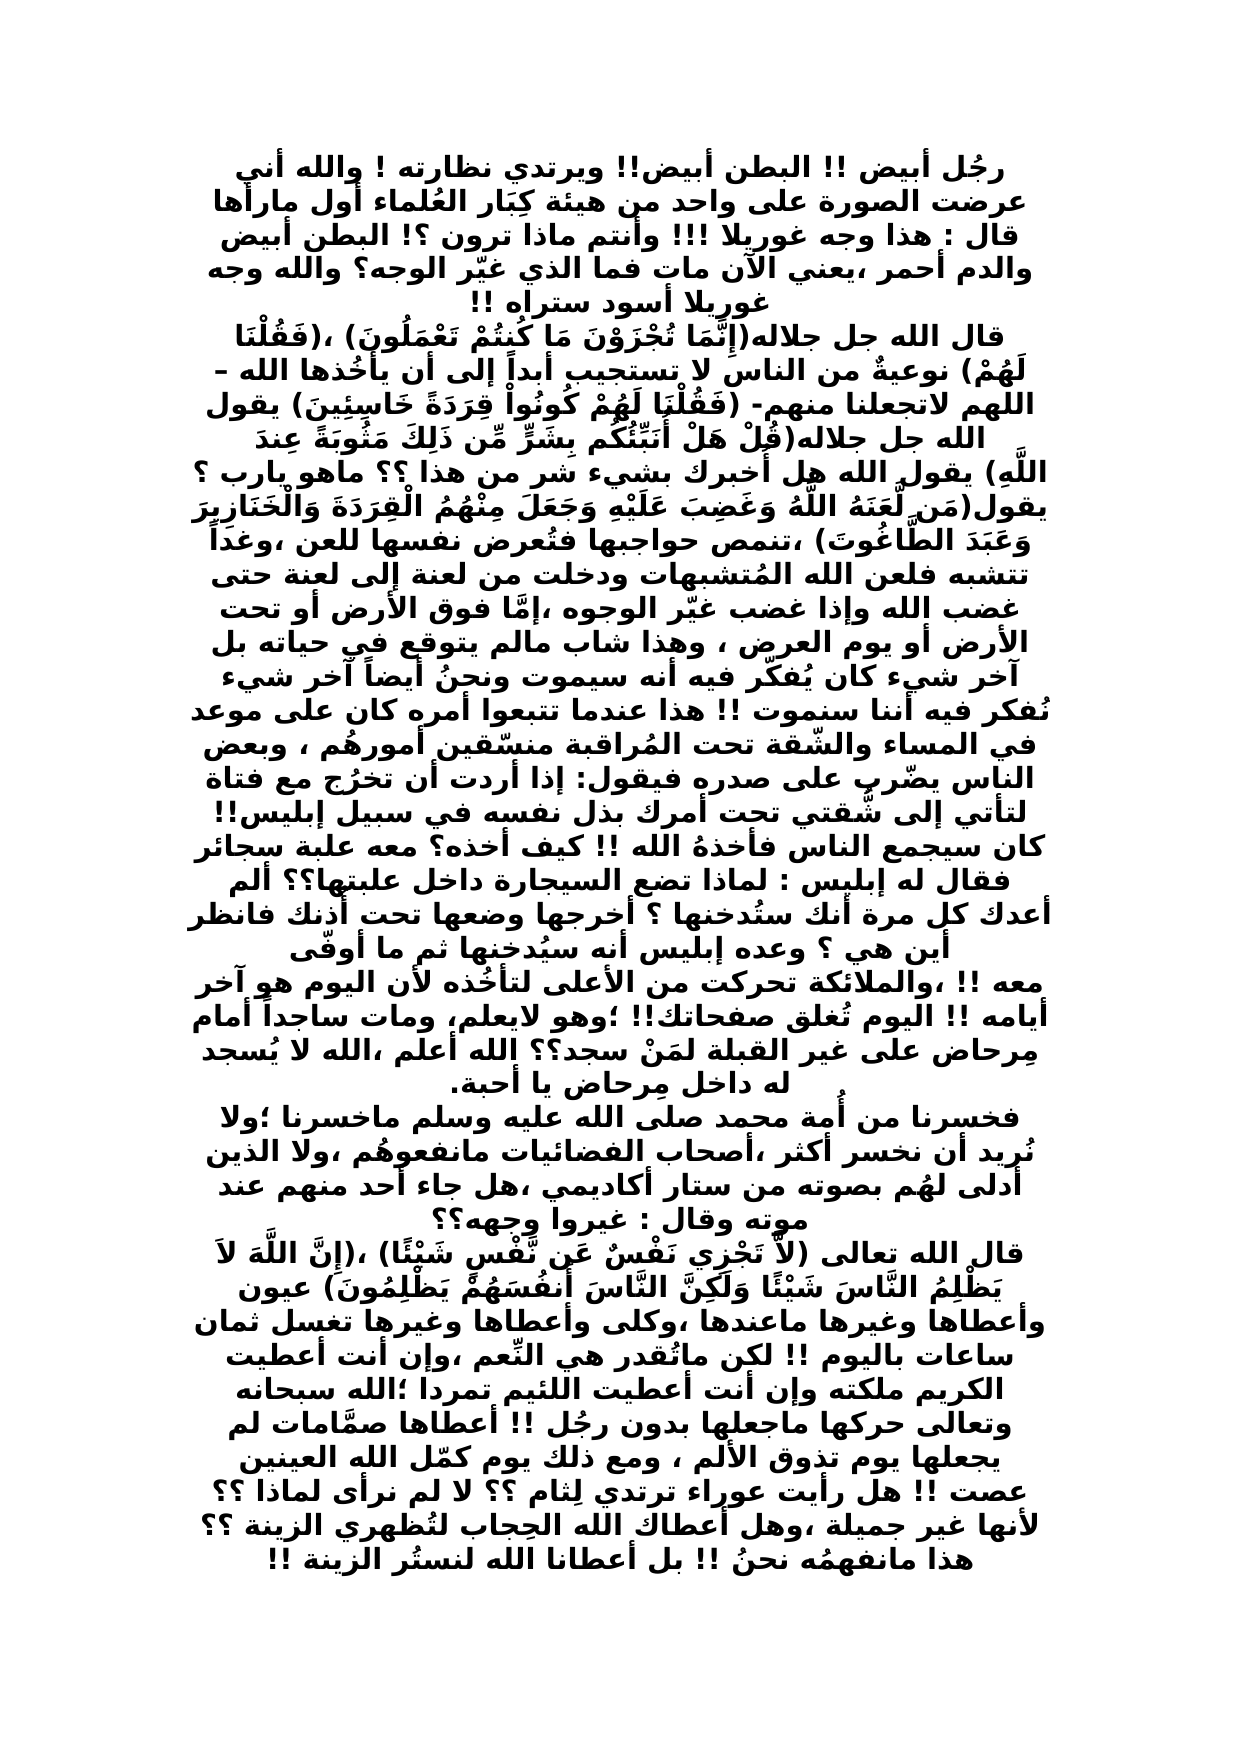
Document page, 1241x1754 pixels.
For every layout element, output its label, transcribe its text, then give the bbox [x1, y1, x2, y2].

text قال الله تعالى (لاَّ تَجْزِي نَفْسٌ عَن نَّفْسٍ شَيْئًا) ،(إِنَّ اللَّهَ لاَ يَظْلِمُ النَّاسَ شَيْئًا وَلَكِنَّ النَّاسَ أَنفُسَهُمْ يَظْلِمُونَ) عيون وأعطاها وغيرها ماعندها ،وكلى وأعطاها وغيرها تغسل ثمان ساعات باليوم !! لكن ماتُقدر هي النِّعم ،وإن أنت أعطيت الكريم ملكته وإن أنت أعطيت اللئيم تمردا ؛الله سبحانه وتعالى حركها ماجعلها بدون رجُل !! أعطاها صمَّامات لم يجعلها يوم تذوق الألم ، ومع ذلك يوم كمّل الله العينين عصت !! هل رأيت عوراء ترتدي لِثام ؟؟ لا لم نرأى لماذا ؟؟ لأنها غير جميلة ،وهل أعطاك الله الحِجاب لتُظهري الزينة ؟؟ هذا مانفهمُه نحنُ !! بل أعطانا الله لنستُر الزينة !! [187, 1237, 1053, 1576]
text فخسرنا من أُمة محمد صلى الله عليه وسلم ماخسرنا ؛ولا نُريد أن نخسر أكثر ،أصحاب الفضائيات مانفعوهُم ،ولا الذين أدلى لهُم بصوته من ستار أكاديمي ،هل جاء أحد منهم عند موته وقال : غيروا وجهه؟؟ [187, 1101, 1053, 1237]
text قال الله جل جلاله(إِنَّمَا تُجْزَوْنَ مَا كُنتُمْ تَعْمَلُونَ) ،(فَقُلْنَا لَهُمْ) نوعيةٌ من الناس لا تستجيب أبداً إلى أن يأخُذها الله – اللهم لاتجعلنا منهم- (فَقُلْنَا لَهُمْ كُونُواْ قِرَدَةً خَاسِئِينَ) يقول الله جل جلاله(قُلْ هَلْ أُنَبِّئُكُم بِشَرٍّ مِّن ذَلِكَ مَثُوبَةً عِندَ اللَّهِ) يقول الله هل أُخبرك بشيء شر من هذا ؟؟ ماهو يارب ؟ يقول(مَن لَّعَنَهُ اللَّهُ وَغَضِبَ عَلَيْهِ وَجَعَلَ مِنْهُمُ الْقِرَدَةَ وَالْخَنَازِيرَ وَعَبَدَ الطَّاغُوتَ) ،تنمص حواجبها فتُعرض نفسها للعن ،وغداً تتشبه فلعن الله المُتشبهات ودخلت من لعنة إلى لعنة حتى غضب الله وإذا غضب غيّر الوجوه ،إمَّا فوق الأرض أو تحت الأرض أو يوم العرض ، وهذا شاب مالم يتوقع في حياته بل آخر شيء كان يُفكّر فيه أنه سيموت ونحنُ أيضاً آخر شيء نُفكر فيه أننا سنموت !! هذا عندما تتبعوا أمره كان على موعد في المساء والشّقة تحت المُراقبة منسّقين أمورهُم ، وبعض الناس يضّرب على صدره فيقول: إذا أردت أن تخرُج مع فتاة لتأتي إلى شُّقتي تحت أمرك بذل نفسه في سبيل إبليس!! كان سيجمع الناس فأخذهُ الله !! كيف أخذه؟ معه علبة سجائر فقال له إبليس : لماذا تضع السيجارة داخل علبتها؟؟ ألم أعدك كل مرة أنك ستُدخنها ؟ أخرجها وضعها تحت أُذنك فانظر أين هي ؟ وعده إبليس أنه سيُدخنها ثم ما أوفّى معه !! ،والملائكة تحركت من الأعلى لتأخُذه لأن اليوم هو آخر أيامه !! اليوم تُغلق صفحاتك!! ؛وهو لايعلم، ومات ساجداً أمام مِرحاض على غير القبلة لمَنْ سجد؟؟ الله أعلم ،الله لا يُسجد له داخل مِرحاض يا أحبة. [187, 320, 1053, 1101]
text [187, 150, 1053, 320]
